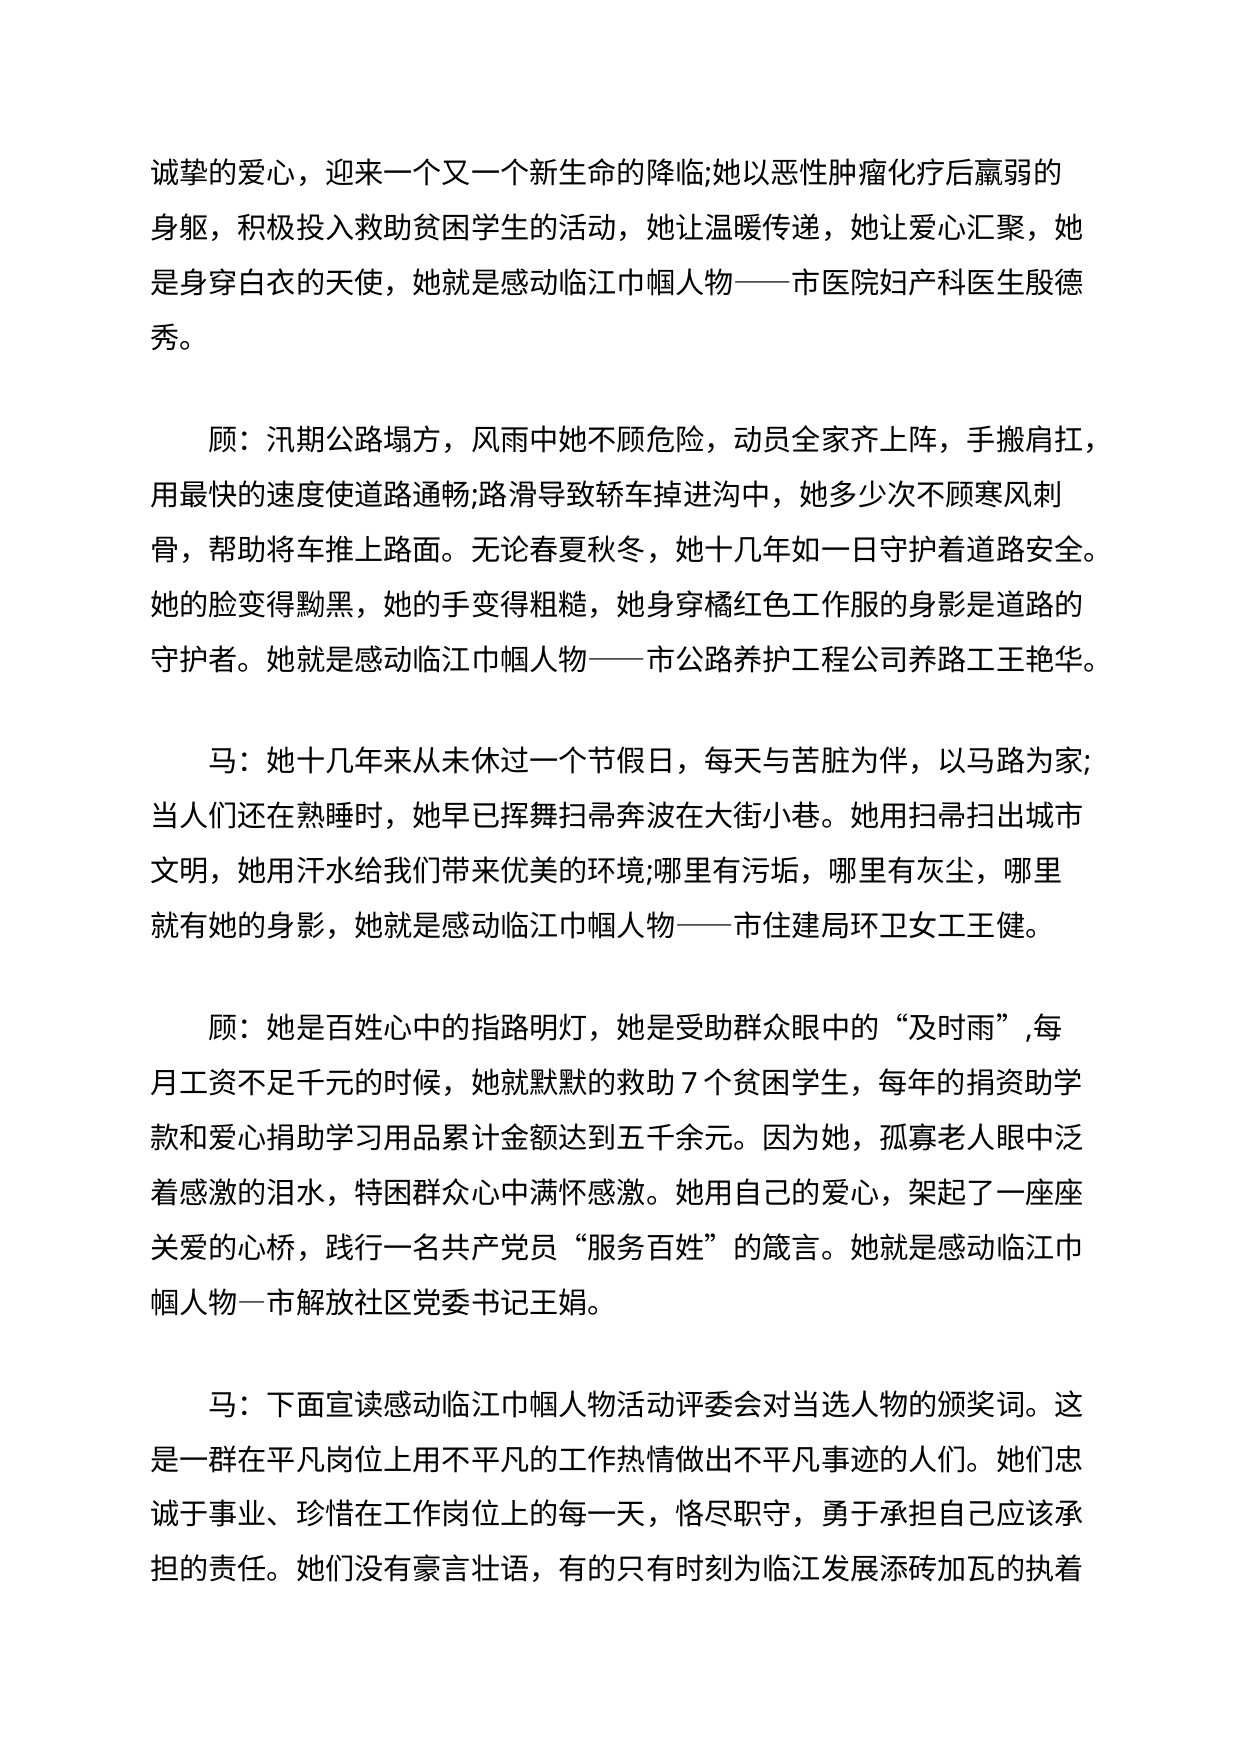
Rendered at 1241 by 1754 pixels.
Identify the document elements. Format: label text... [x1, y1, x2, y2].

text 马：她十几年来从未休过一个节假日，每天与苦脏为伴，以马路为家;当人们还在熟睡时，她早已挥舞扫帚奔波在大街小巷。她用扫帚扫出城市文明，她用汗水给我们带来优美的环境;哪里有污垢，哪里有灰尘，哪里就有她的身影，她就是感动临江巾帼人物——市住建局环卫女工王健。 [150, 738, 1090, 945]
text 顾：汛期公路塌方，风雨中她不顾危险，动员全家齐上阵，手搬肩扛，用最快的速度使道路通畅;路滑导致轿车掉进沟中，她多少次不顾寒风刺骨，帮助将车推上路面。无论春夏秋冬，她十几年如一日守护着道路安全。她的脸变得黝黑，她的手变得粗糙，她身穿橘红色工作服的身影是道路的守护者。她就是感动临江巾帼人物——市公路养护工程公司养路工王艳华。 [150, 417, 1090, 678]
text 顾：她是百姓心中的指路明灯，她是受助群众眼中的“及时雨”,每月工资不足千元的时候，她就默默的救助7个贫困学生，每年的捐资助学款和爱心捐助学习用品累计金额达到五千余元。因为她，孤寡老人眼中泛着感激的泪水，特困群众心中满怀感激。她用自己的爱心，架起了一座座关爱的心桥，践行一名共产党员“服务百姓”的箴言。她就是感动临江巾帼人物—市解放社区党委书记王娟。 [150, 1005, 1090, 1322]
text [150, 1381, 1090, 1588]
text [150, 150, 1090, 357]
